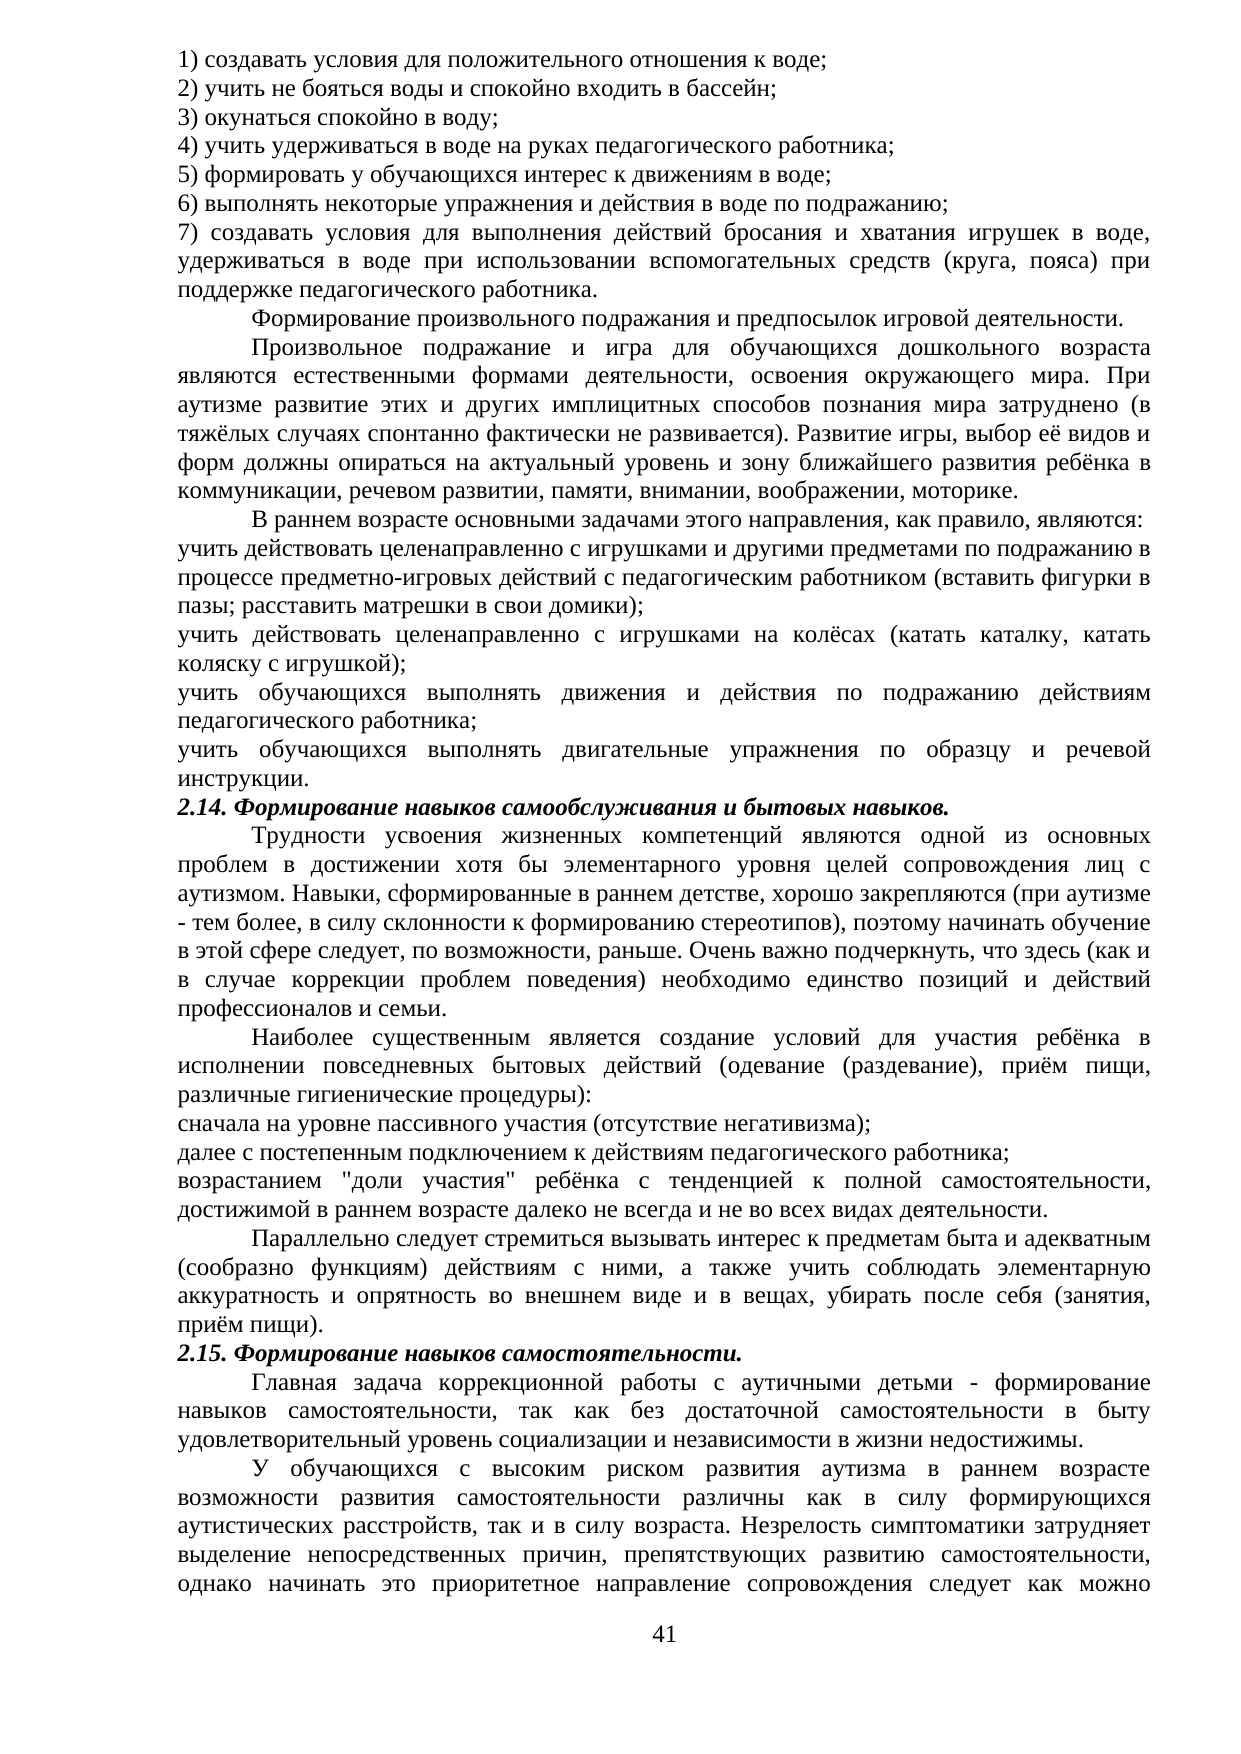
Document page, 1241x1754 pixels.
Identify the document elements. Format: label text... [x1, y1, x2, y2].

text 2.14. Формирование навыков самообслуживания и бытовых навыков. [177, 792, 1152, 821]
text далее с постепенным подключением к действиям педагогического работника; [177, 1137, 1152, 1166]
text Наиболее существенным является создание условий для участия ребёнка в исполнении повседневных бытовых действий (одевание (раздевание), приём пищи, различные гигиенические процедуры): [177, 1022, 1152, 1108]
text сначала на уровне пассивного участия (отсутствие негативизма); [177, 1108, 1152, 1137]
text учить обучающихся выполнять двигательные упражнения по образцу и речевой инструкции. [177, 734, 1152, 792]
text 2) учить не бояться воды и спокойно входить в бассейн; [177, 73, 1152, 102]
text учить обучающихся выполнять движения и действия по подражанию действиям педагогического работника; [177, 677, 1152, 734]
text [177, 1453, 1152, 1597]
text учить действовать целенаправленно с игрушками и другими предметами по подражанию в процессе предметно-игровых действий с педагогическим работником (вставить фигурки в пазы; расставить матрешки в свои домики); [177, 533, 1152, 619]
text В раннем возрасте основными задачами этого направления, как правило, являются: [177, 504, 1152, 533]
text 6) выполнять некоторые упражнения и действия в воде по подражанию; [177, 188, 1152, 217]
text 2.15. Формирование навыков самостоятельности. [177, 1338, 1152, 1367]
text Формирование произвольного подражания и предпосылок игровой деятельности. [177, 303, 1152, 332]
text 3) окунаться спокойно в воду; [177, 102, 1152, 131]
text Произвольное подражание и игра для обучающихся дошкольного возраста являются естественными формами деятельности, освоения окружающего мира. При аутизме развитие этих и других имплицитных способов познания мира затруднено (в тяжёлых случаях спонтанно фактически не развивается). Развитие игры, выбор её видов и форм должны опираться на актуальный уровень и зону ближайшего развития ребёнка в коммуникации, речевом развитии, памяти, внимании, воображении, моторике. [177, 332, 1152, 504]
text 5) формировать у обучающихся интерес к движениям в воде; [177, 159, 1152, 188]
text Параллельно следует стремиться вызывать интерес к предметам быта и адекватным (сообразно функциям) действиям с ними, а также учить соблюдать элементарную аккуратность и опрятность во внешнем виде и в вещах, убирать после себя (занятия, приём пищи). [177, 1223, 1152, 1338]
text учить действовать целенаправленно с игрушками на колёсах (катать каталку, катать коляску с игрушкой); [177, 619, 1152, 677]
text 4) учить удерживаться в воде на руках педагогического работника; [177, 131, 1152, 159]
text 7) создавать условия для выполнения действий бросания и хватания игрушек в воде, удерживаться в воде при использовании вспомогательных средств (круга, пояса) при поддержке педагогического работника. [177, 217, 1152, 303]
text возрастанием "доли участия" ребёнка с тенденцией к полной самостоятельности, достижимой в раннем возрасте далеко не всегда и не во всех видах деятельности. [177, 1166, 1152, 1223]
text Главная задача коррекционной работы с аутичными детьми - формирование навыков самостоятельности, так как без достаточной самостоятельности в быту удовлетворительный уровень социализации и независимости в жизни недостижимы. [177, 1367, 1152, 1453]
text Трудности усвоения жизненных компетенций являются одной из основных проблем в достижении хотя бы элементарного уровня целей сопровождения лиц с аутизмом. Навыки, сформированные в раннем детстве, хорошо закрепляются (при аутизме - тем более, в силу склонности к формированию стереотипов), поэтому начинать обучение в этой сфере следует, по возможности, раньше. Очень важно подчеркнуть, что здесь (как и в случае коррекции проблем поведения) необходимо единство позиций и действий профессионалов и семьи. [177, 821, 1152, 1022]
text 1) создавать условия для положительного отношения к воде; [177, 44, 1152, 73]
